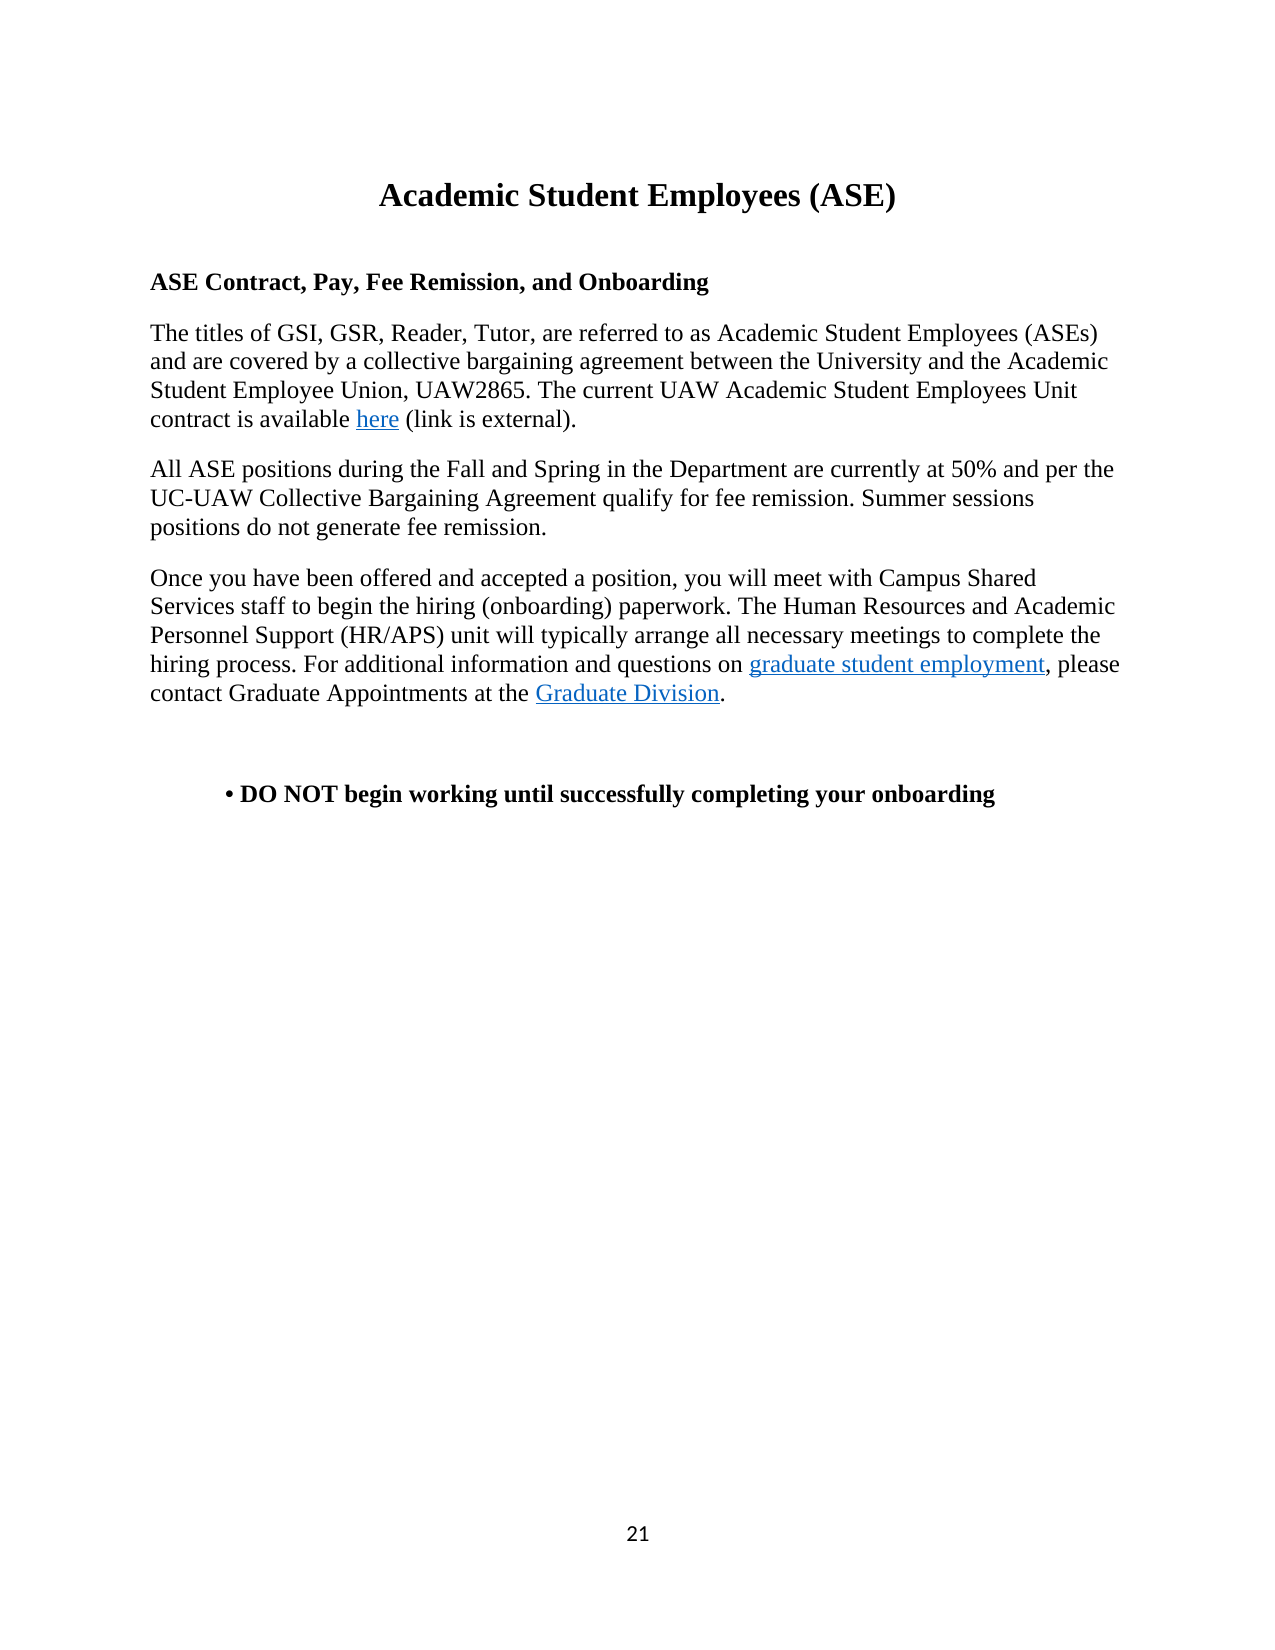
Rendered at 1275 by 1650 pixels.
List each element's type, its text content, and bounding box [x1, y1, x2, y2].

text Once you have been offered and accepted a position, you will meet with Campus Shared Services staff to begin the hiring (onboarding) paperwork. The Human Resources and Academic Personnel Support (HR/APS) unit will typically arrange all necessary meetings to complete the hiring process. For additional information and questions on graduate student employment, please contact Graduate Appointments at the Graduate Division. [150, 563, 1125, 706]
text All ASE positions during the Fall and Spring in the Department are currently at 50% and per the UC-UAW Collective Bargaining Agreement qualify for fee remission. Summer sessions positions do not generate fee remission. [150, 454, 1125, 541]
subtitle Academic Student Employees (ASE) [150, 175, 1125, 213]
text ASE Contract, Pay, Fee Remission, and Onboarding [150, 267, 1125, 296]
text The titles of GSI, GSR, Reader, Tutor, are referred to as Academic Student Employees (ASEs) and are covered by a collective bargaining agreement between the University and the Academic Student Employee Union, UAW2865. The current UAW Academic Student Employees Unit contract is available here (link is external). [150, 318, 1125, 433]
text • DO NOT begin working until successfully completing your onboarding [150, 779, 1125, 808]
